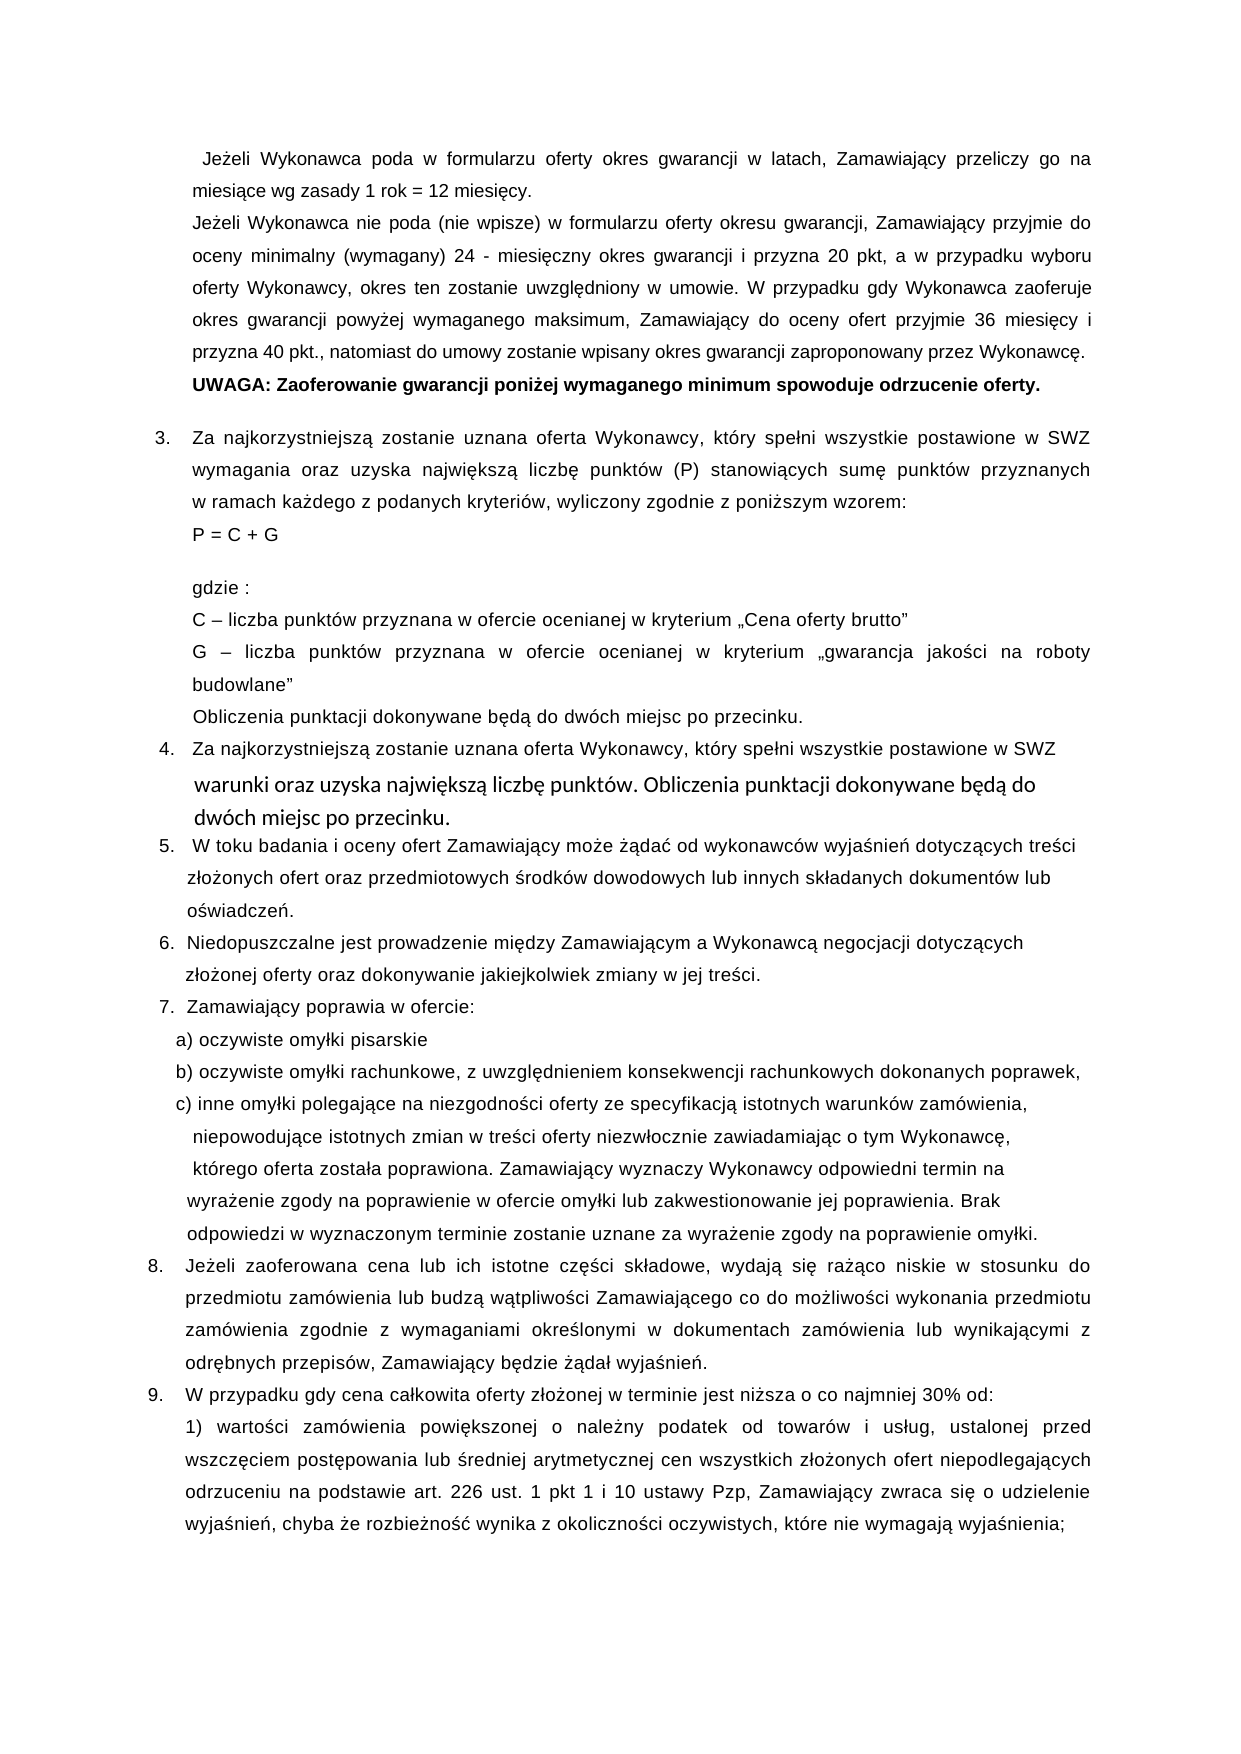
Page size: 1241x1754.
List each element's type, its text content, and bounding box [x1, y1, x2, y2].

text C – liczba punktów przyznana w ofercie ocenianej w kryterium „Cena oferty brutto” [192, 609, 1093, 631]
text G – liczba punktów przyznana w ofercie ocenianej w kryterium „gwarancja jakości na roboty budowlane” [192, 641, 1093, 695]
text Obliczenia punktacji dokonywane będą do dwóch miejsc po przecinku. [148, 706, 1093, 727]
text złożonych ofert oraz przedmiotowych środków dowodowych lub innych składanych dokumentów lub [148, 867, 1093, 889]
text odpowiedzi w wyznaczonym terminie zostanie uznane za wyrażenie zgody na poprawienie omyłki. [148, 1222, 1093, 1244]
text którego oferta została poprawiona. Zamawiający wyznaczy Wykonawcy odpowiedni termin na [148, 1158, 1093, 1179]
text wyrażenie zgody na poprawienie w ofercie omyłki lub zakwestionowanie jej poprawienia. Brak [148, 1190, 1093, 1212]
list Jeżeli zaoferowana cena lub ich istotne części składowe, wydają się rażąco niskie w stosunku do przedmiotu zamówienia lub budzą wątpliwości Zamawiającego co do możliwości wykonania przedmiotu zamówienia zgodnie z wymaganiami określonymi w dokumentach zamówienia lub wynikającymi z odrębnych przepisów, Zamawiający będzie żądał wyjaśnień. [148, 1255, 1093, 1373]
text 5. W toku badania i oceny ofert Zamawiający może żądać od wykonawców wyjaśnień dotyczących treści [148, 835, 1093, 856]
text złożonej oferty oraz dokonywanie jakiejkolwiek zmiany w jej treści. [185, 964, 1093, 986]
text gdzie : [192, 577, 1093, 598]
list Za najkorzystniejszą zostanie uznana oferta Wykonawcy, który spełni wszystkie postawione w SWZ wymagania oraz uzyska największą liczbę punktów (P) stanowiących sumę punktów przyznanych w ramach każdego z podanych kryteriów, wyliczony zgodnie z poniższym wzorem: [154, 427, 1093, 513]
text c) inne omyłki polegające na niezgodności oferty ze specyfikacją istotnych warunków zamówienia, [148, 1093, 1093, 1115]
list 1) wartości zamówienia powiększonej o należny podatek od towarów i usług, ustalonej przed wszczęciem postępowania lub średniej arytmetycznej cen wszystkich złożonych ofert niepodlegających odrzuceniu na podstawie art. 226 ust. 1 pkt 1 i 10 ustawy Pzp, Zamawiający zwraca się o udzielenie wyjaśnień, chyba że rozbieżność wynika z okoliczności oczywistych, które nie wymagają wyjaśnienia; [185, 1416, 1093, 1534]
text niepowodujące istotnych zmian w treści oferty niezwłocznie zawiadamiając o tym Wykonawcę, [148, 1126, 1093, 1147]
list W przypadku gdy cena całkowita oferty złożonej w terminie jest niższa o co najmniej 30% od: [148, 1384, 1093, 1405]
text warunki oraz uzyska największą liczbę punktów. Obliczenia punktacji dokonywane będą do [148, 771, 1093, 798]
text oświadczeń. [148, 899, 1093, 921]
text 7. Zamawiający poprawia w ofercie: [148, 996, 1093, 1018]
list Jeżeli Wykonawca poda w formularzu oferty okres gwarancji w latach, Zamawiający przeliczy go na miesiące wg zasady 1 rok = 12 miesięcy. [192, 148, 1093, 201]
text 6. Niedopuszczalne jest prowadzenie między Zamawiającym a Wykonawcą negocjacji dotyczących [148, 932, 1093, 953]
text b) oczywiste omyłki rachunkowe, z uwzględnieniem konsekwencji rachunkowych dokonanych poprawek, [148, 1061, 1093, 1082]
list Jeżeli Wykonawca nie poda (nie wpisze) w formularzu oferty okresu gwarancji, Zamawiający przyjmie do oceny minimalny (wymagany) 24 - miesięczny okres gwarancji i przyzna 20 pkt, a w przypadku wyboru oferty Wykonawcy, okres ten zostanie uwzględniony w umowie. W przypadku gdy Wykonawca zaoferuje okres gwarancji powyżej wymaganego maksimum, Zamawiający do oceny ofert przyjmie 36 miesięcy i przyzna 40 pkt., natomiast do umowy zostanie wpisany okres gwarancji zaproponowany przez Wykonawcę. [192, 212, 1093, 363]
text 4. Za najkorzystniejszą zostanie uznana oferta Wykonawcy, który spełni wszystkie postawione w SWZ [148, 738, 1093, 760]
text P = C + G [192, 524, 1093, 545]
list UWAGA: Zaoferowanie gwarancji poniżej wymaganego minimum spowoduje odrzucenie oferty. [192, 374, 1093, 395]
text a) oczywiste omyłki pisarskie [148, 1029, 1093, 1050]
text dwóch miejsc po przecinku. [148, 803, 1093, 831]
